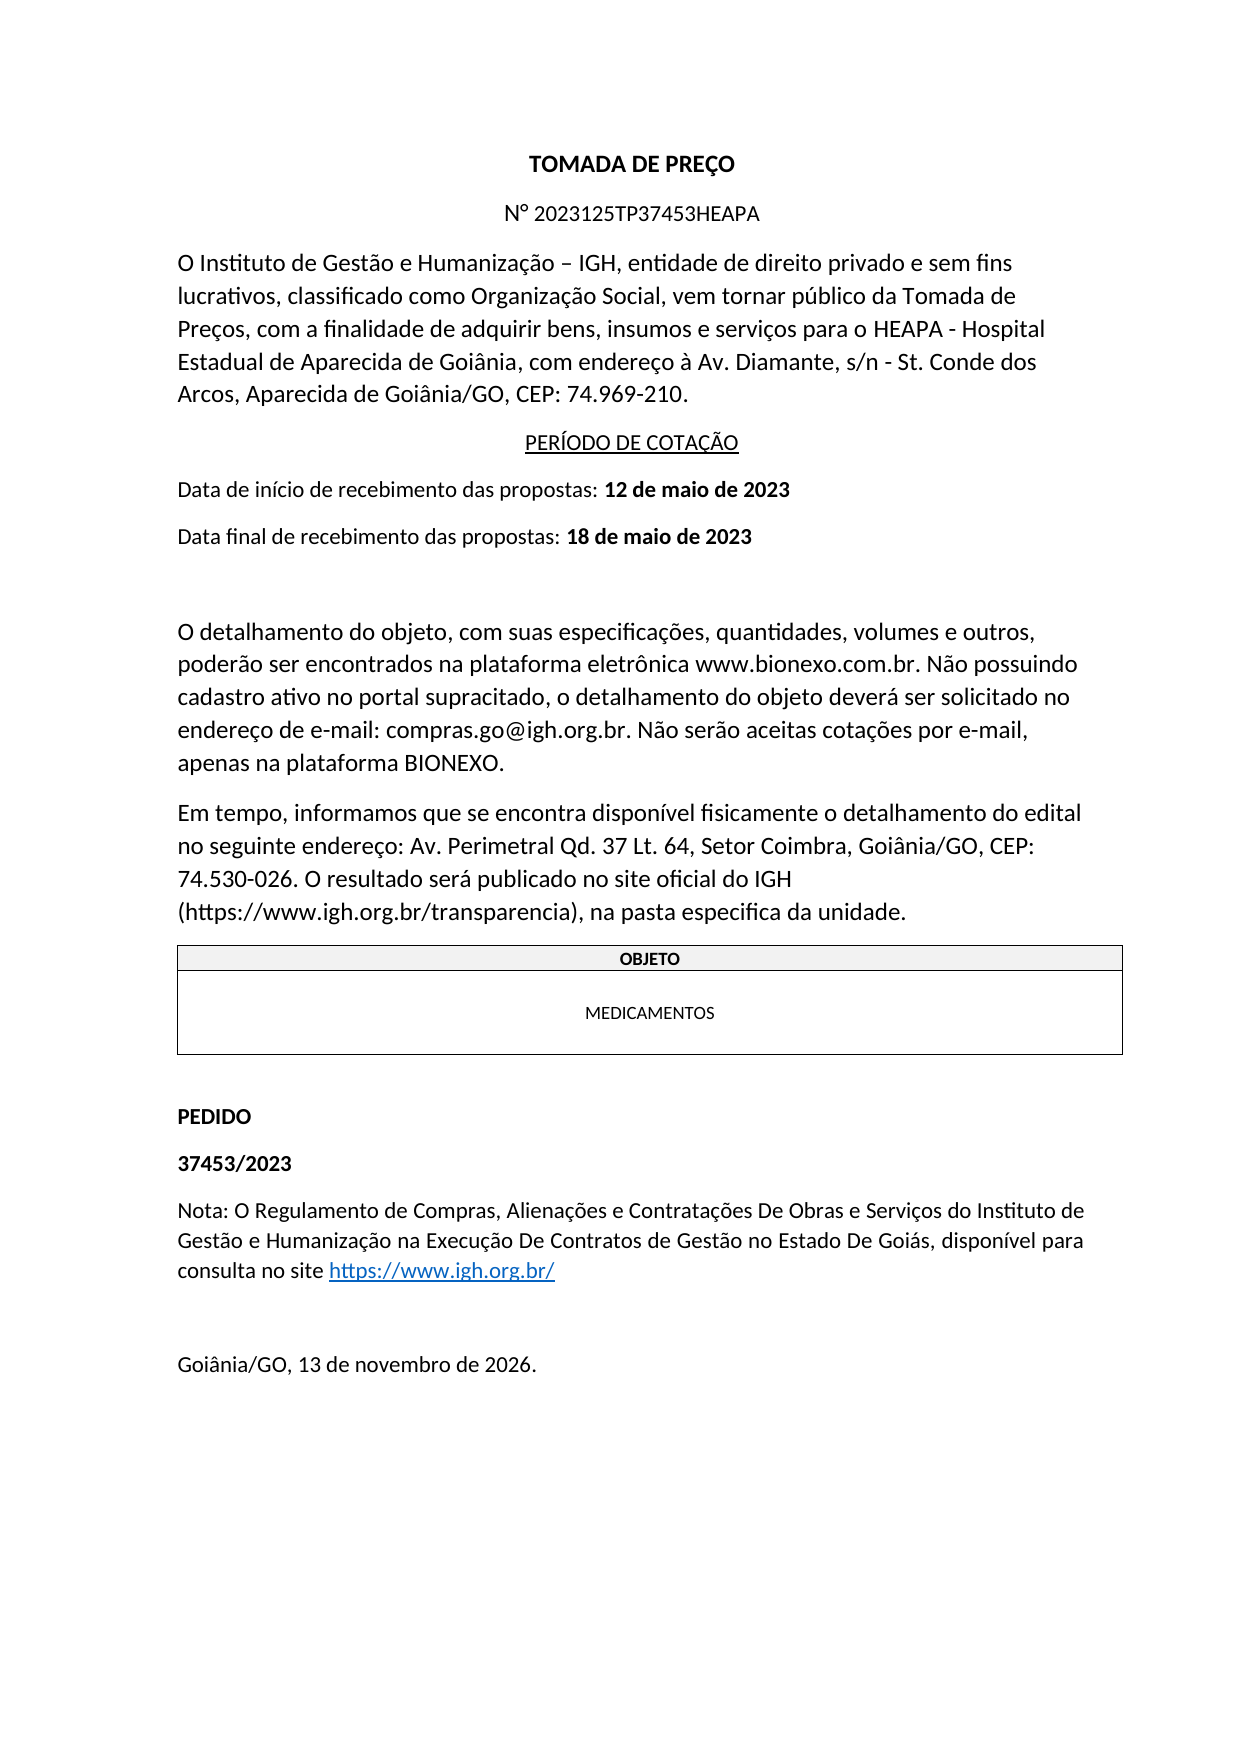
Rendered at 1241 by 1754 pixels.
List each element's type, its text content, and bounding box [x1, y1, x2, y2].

text Data de início de recebimento das propostas: 12 de maio de 2023 [177, 475, 1087, 503]
table_cell MEDICAMENTOS [178, 971, 1122, 1054]
text O detalhamento do objeto, com suas especificações, quantidades, volumes e outros, poderão ser encontrados na plataforma eletrônica www.bionexo.com.br. Não possuindo cadastro ativo no portal supracitado, o detalhamento do objeto deverá ser solicitado no endereço de e-mail: compras.go@igh.org.br. Não serão aceitas cotações por e-mail, apenas na plataforma BIONEXO. [177, 616, 1087, 778]
text O Instituto de Gestão e Humanização – IGH, entidade de direito privado e sem fins lucrativos, classificado como Organização Social, vem tornar público da Tomada de Preços, com a finalidade de adquirir bens, insumos e serviços para o HEAPA - Hospital Estadual de Aparecida de Goiânia, com endereço à Av. Diamante, s/n - St. Conde dos Arcos, Aparecida de Goiânia/GO, CEP: 74.969-210. [177, 247, 1087, 409]
text Goiânia/GO, 12 de maio de 2023. [177, 1350, 1087, 1378]
text 37453/2023 [177, 1149, 1087, 1177]
text TOMADA DE PREÇO [177, 148, 1087, 178]
text PERÍODO DE COTAÇÃO [177, 428, 1087, 456]
table_header OBJETO [178, 946, 1122, 970]
text Data final de recebimento das propostas: 18 de maio de 2023 [177, 522, 1087, 550]
text Nota: O Regulamento de Compras, Alienações e Contratações De Obras e Serviços do Instituto de Gestão e Humanização na Execução De Contratos de Gestão no Estado De Goiás, disponível para consulta no site https://www.igh.org.br/ [177, 1196, 1087, 1284]
text PEDIDO [177, 1102, 1087, 1130]
text N° 2023125TP37453HEAPA [177, 197, 1087, 228]
text Em tempo, informamos que se encontra disponível fisicamente o detalhamento do edital no seguinte endereço: Av. Perimetral Qd. 37 Lt. 64, Setor Coimbra, Goiânia/GO, CEP: 74.530-026. O resultado será publicado no site oficial do IGH (https://www.igh.org.br/transparencia), na pasta especifica da unidade. [177, 797, 1087, 926]
